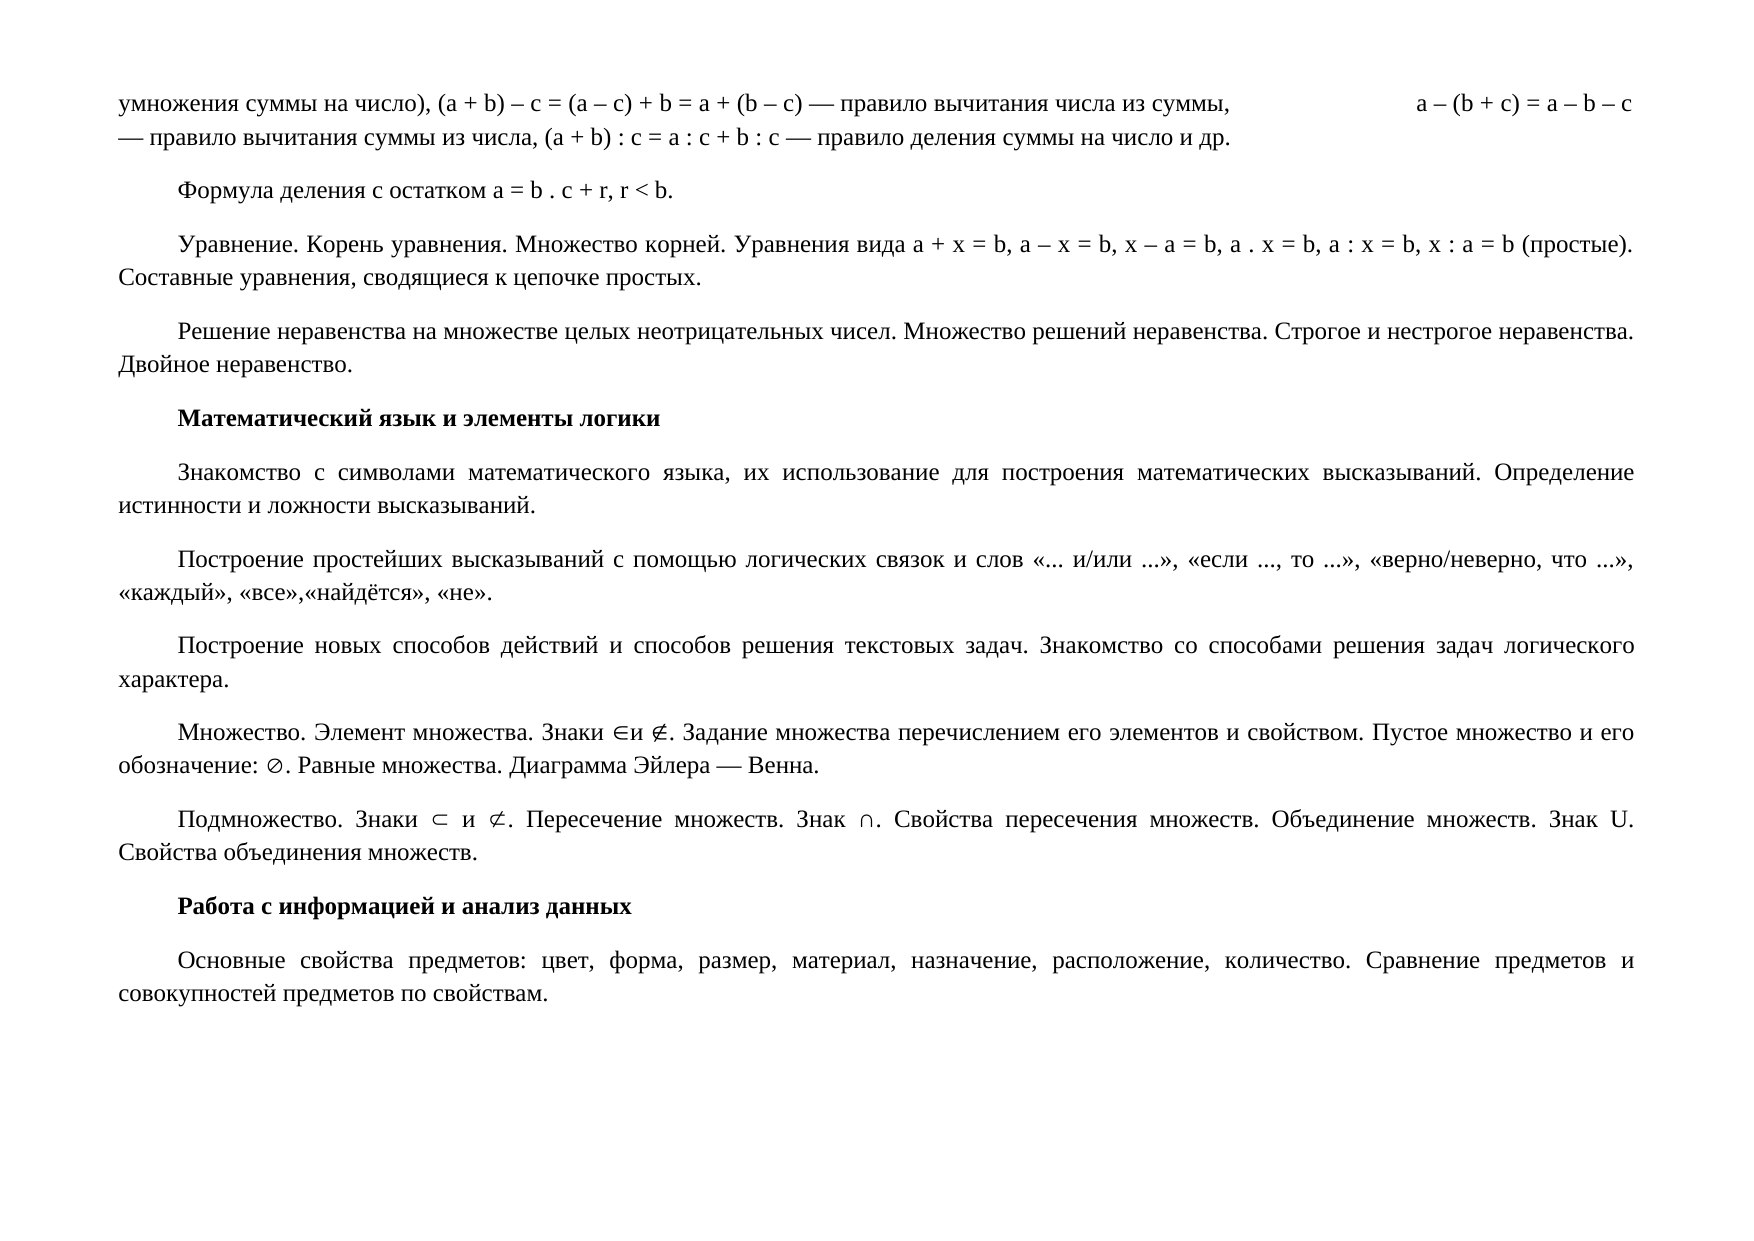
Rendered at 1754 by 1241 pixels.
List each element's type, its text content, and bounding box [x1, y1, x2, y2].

text Подмножество. Знаки и . Пересечение множеств. Знак ∩. Свойства пересечения множеств. Объединение множеств. Знак U. Свойства объединения множеств. [118, 804, 1636, 866]
text Формула деления с остатком a = b . c + r, r < b. [118, 175, 1636, 204]
text Основные свойства предметов: цвет, форма, размер, материал, назначение, расположение, количество. Сравнение предметов и совокупностей предметов по свойствам. [118, 945, 1636, 1007]
text Построение простейших высказываний с помощью логических связок и слов «... и/или ...», «если ..., то ...», «верно/неверно, что ...», «каждый», «все»,«найдётся», «не». [118, 544, 1636, 606]
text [118, 88, 1636, 150]
text Знакомство с символами математического языка, их использование для построения математических высказываний. Определение истинности и ложности высказываний. [118, 457, 1636, 519]
text Множество. Элемент множества. Знаки и . Задание множества перечислением его элементов и свойством. Пустое множество и его обозначение: . Равные множества. Диаграмма Эйлера — Венна. [118, 717, 1636, 779]
text Построение новых способов действий и способов решения текстовых задач. Знакомство со способами решения задач логического характера. [118, 631, 1636, 692]
text Математический язык и элементы логики [118, 403, 1636, 432]
text Решение неравенства на множестве целых неотрицательных чисел. Множество решений неравенства. Строгое и нестрогое неравенства. Двойное неравенство. [118, 316, 1636, 378]
text Уравнение. Корень уравнения. Множество корней. Уравнения вида а + х = b, а – х = b, x – a = b, а . х = b, а : х = b, x : a = b (простые). Составные уравнения, сводящиеся к цепочке простых. [118, 229, 1636, 291]
text Работа с информацией и анализ данных [118, 891, 1636, 920]
